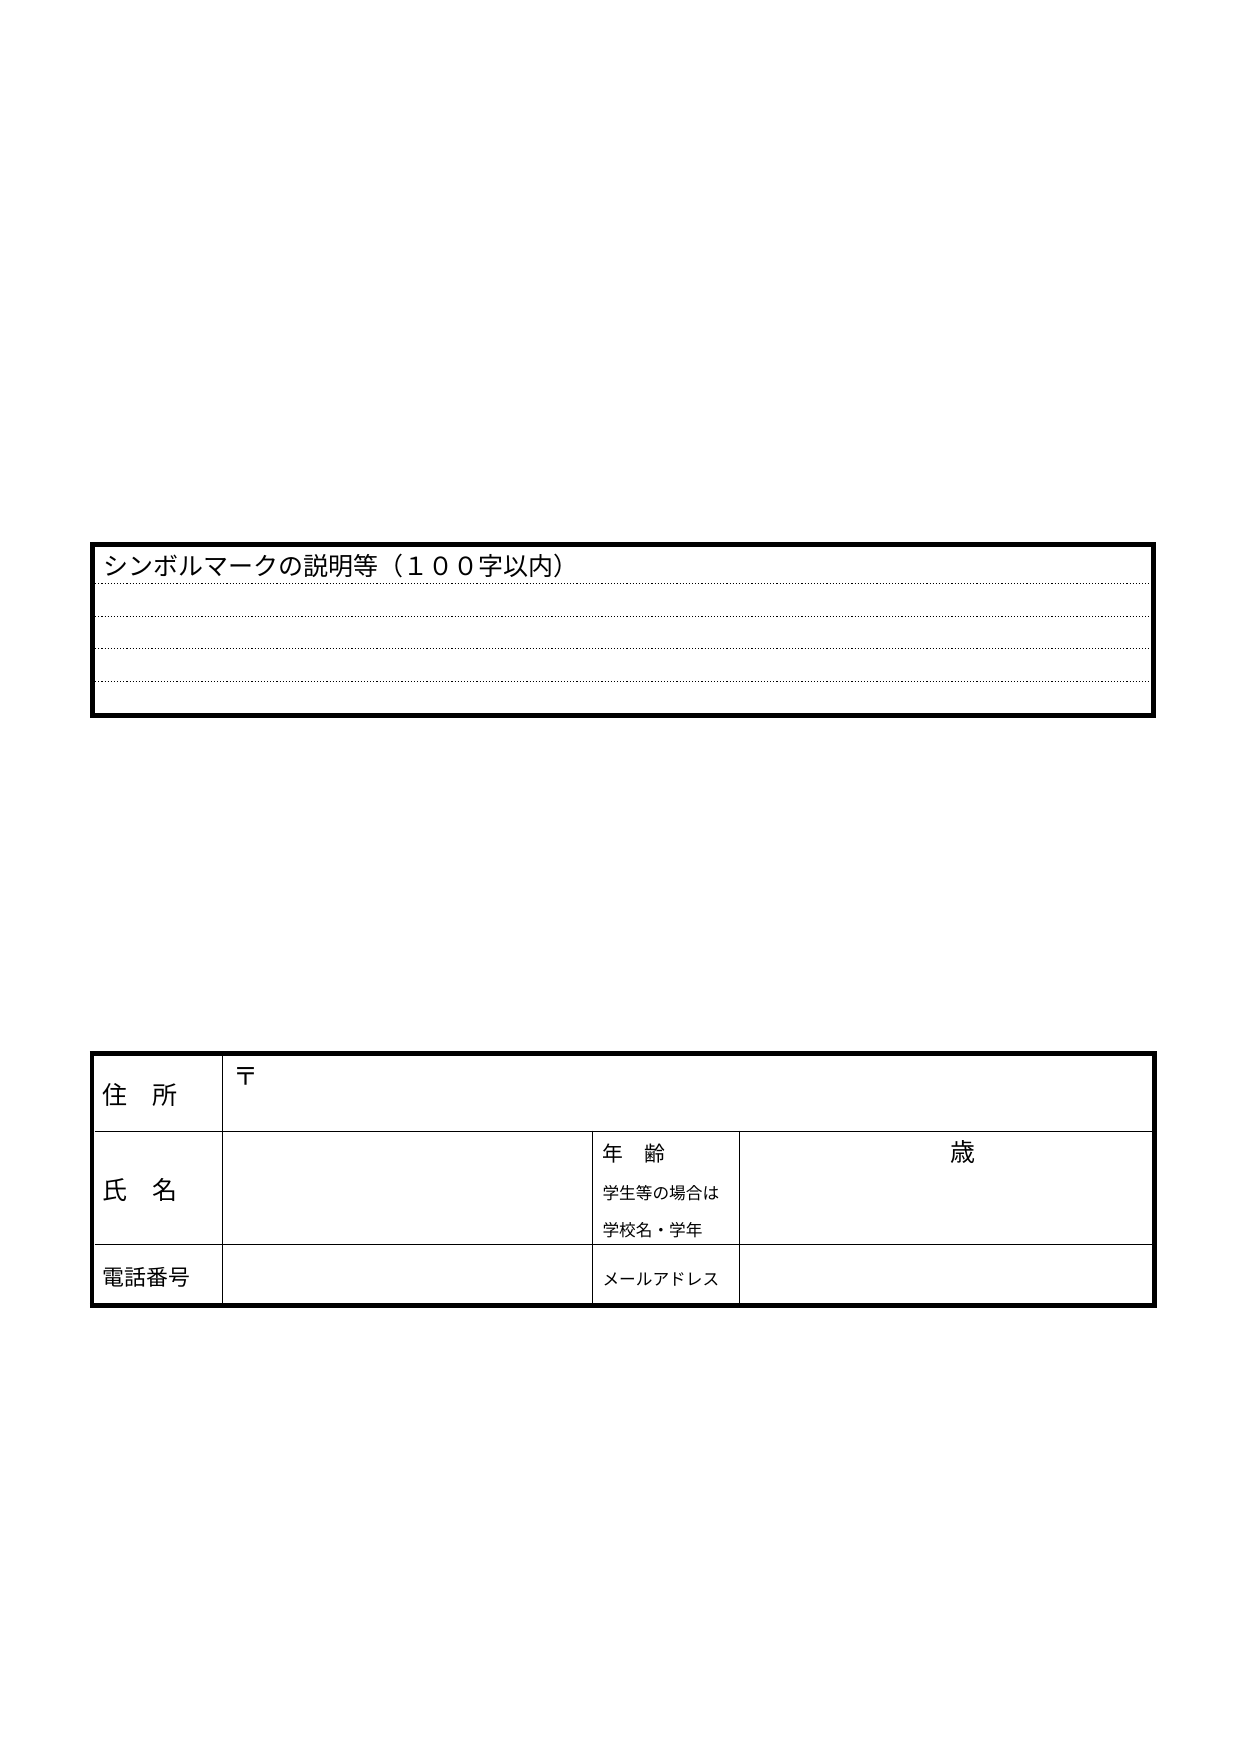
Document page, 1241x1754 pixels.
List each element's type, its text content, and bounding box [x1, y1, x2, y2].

table_cell メールアドレス [593, 1245, 739, 1303]
table_cell [223, 1245, 592, 1303]
table_header シンボルマークの説明等（１００字以内） [95, 547, 1151, 583]
table_cell 氏 名 [94, 1132, 222, 1244]
table_cell [95, 648, 1151, 681]
table_cell [740, 1245, 1152, 1303]
table_cell 電話番号 [94, 1245, 222, 1303]
table_cell [95, 681, 1151, 713]
table_cell [223, 1132, 592, 1244]
table_header 〒 [223, 1056, 1152, 1131]
table_cell [95, 583, 1151, 616]
table_cell [95, 616, 1151, 648]
table_cell 歳 [740, 1132, 1152, 1244]
table_header 住 所 [94, 1056, 222, 1131]
table_cell 年 齢 学生等の場合は学校名・学年 [593, 1132, 739, 1244]
